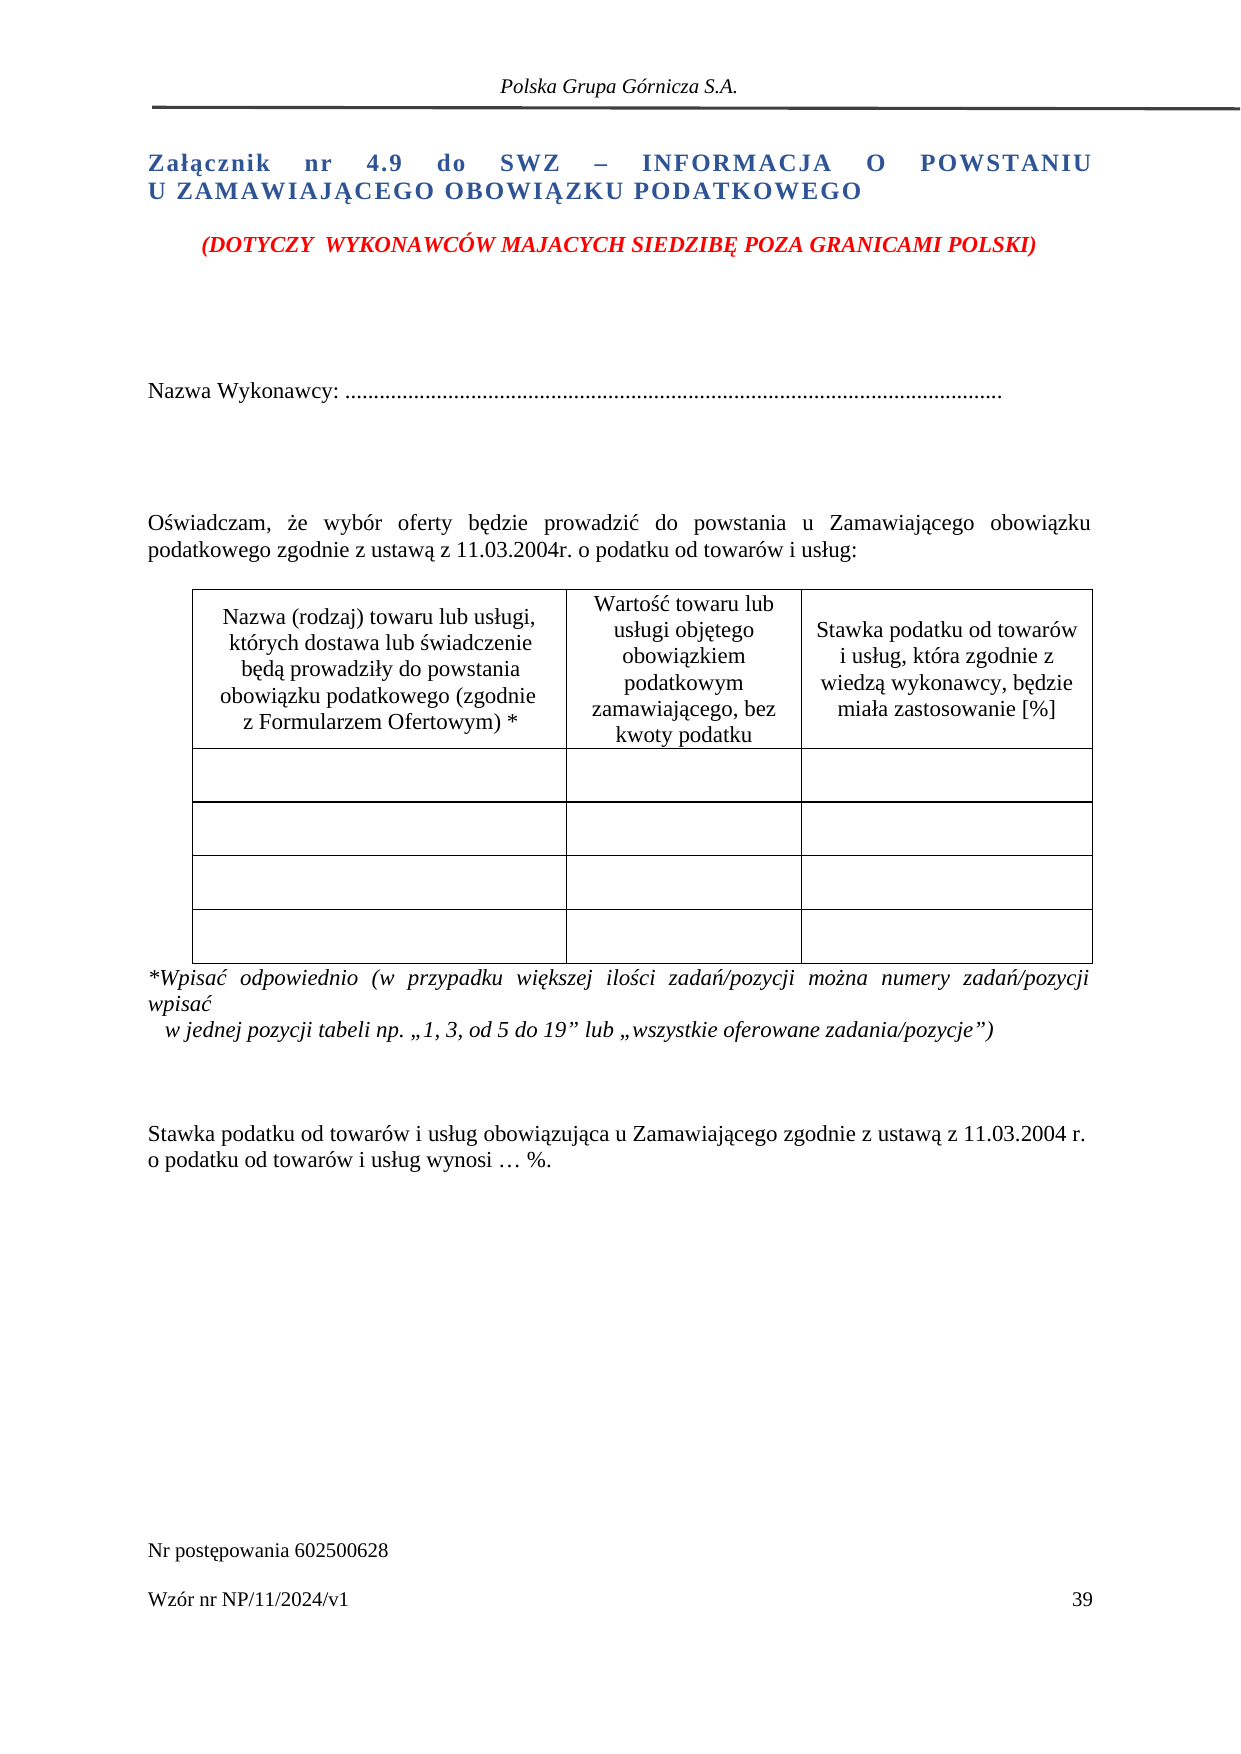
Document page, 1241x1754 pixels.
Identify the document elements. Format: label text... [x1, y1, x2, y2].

text Stawka podatku od towarów i usług obowiązująca u Zamawiającego zgodnie z ustawą z 11.03.2004 r. o podatku od towarów i usług wynosi … %. [148, 1119, 1093, 1172]
table_header Wartość towaru lub usługi objętego obowiązkiem podatkowym zamawiającego, bez kwoty podatku [567, 590, 801, 748]
table_header Nazwa (rodzaj) towaru lub usługi, których dostawa lub świadczenie będą prowadziły do powstania obowiązku podatkowego (zgodnie z Formularzem Ofertowym) * [193, 590, 566, 748]
table_cell [193, 910, 566, 963]
table_cell [193, 803, 566, 855]
table_cell [567, 749, 801, 801]
table_cell [802, 803, 1092, 855]
table_cell [193, 856, 566, 909]
table_cell [567, 910, 801, 963]
table_header Stawka podatku od towarów i usług, która zgodnie z wiedzą wykonawcy, będzie miała zastosowanie [%] [802, 590, 1092, 748]
table_cell [802, 856, 1092, 909]
table_cell [567, 803, 801, 855]
text Nazwa Wykonawcy: ................................................................................................................... [148, 378, 1093, 404]
table_cell [193, 749, 566, 801]
table_cell [802, 910, 1092, 963]
table_cell [802, 749, 1092, 801]
text Załącznik nr 4.9 do SWZ – INFORMACJA O POWSTANIU U ZAMAWIAJĄCEGO OBOWIĄZKU PODATKOWEGO [148, 148, 1093, 205]
text (DOTYCZY WYKONAWCÓW MAJACYCH SIEDZIBĘ POZA GRANICAMI POLSKI) [133, 231, 1093, 258]
table_cell [567, 856, 801, 909]
text Oświadczam, że wybór oferty będzie prowadzić do powstania u Zamawiającego obowiązku podatkowego zgodnie z ustawą z 11.03.2004r. o podatku od towarów i usług: [148, 509, 1093, 562]
text *Wpisać odpowiednio (w przypadku większej ilości zadań/pozycji można numery zadań/pozycji wpisać w jednej pozycji tabeli np. „1, 3, od 5 do 19” lub „wszystkie oferowane zadania/pozycje”) [148, 964, 1093, 1043]
